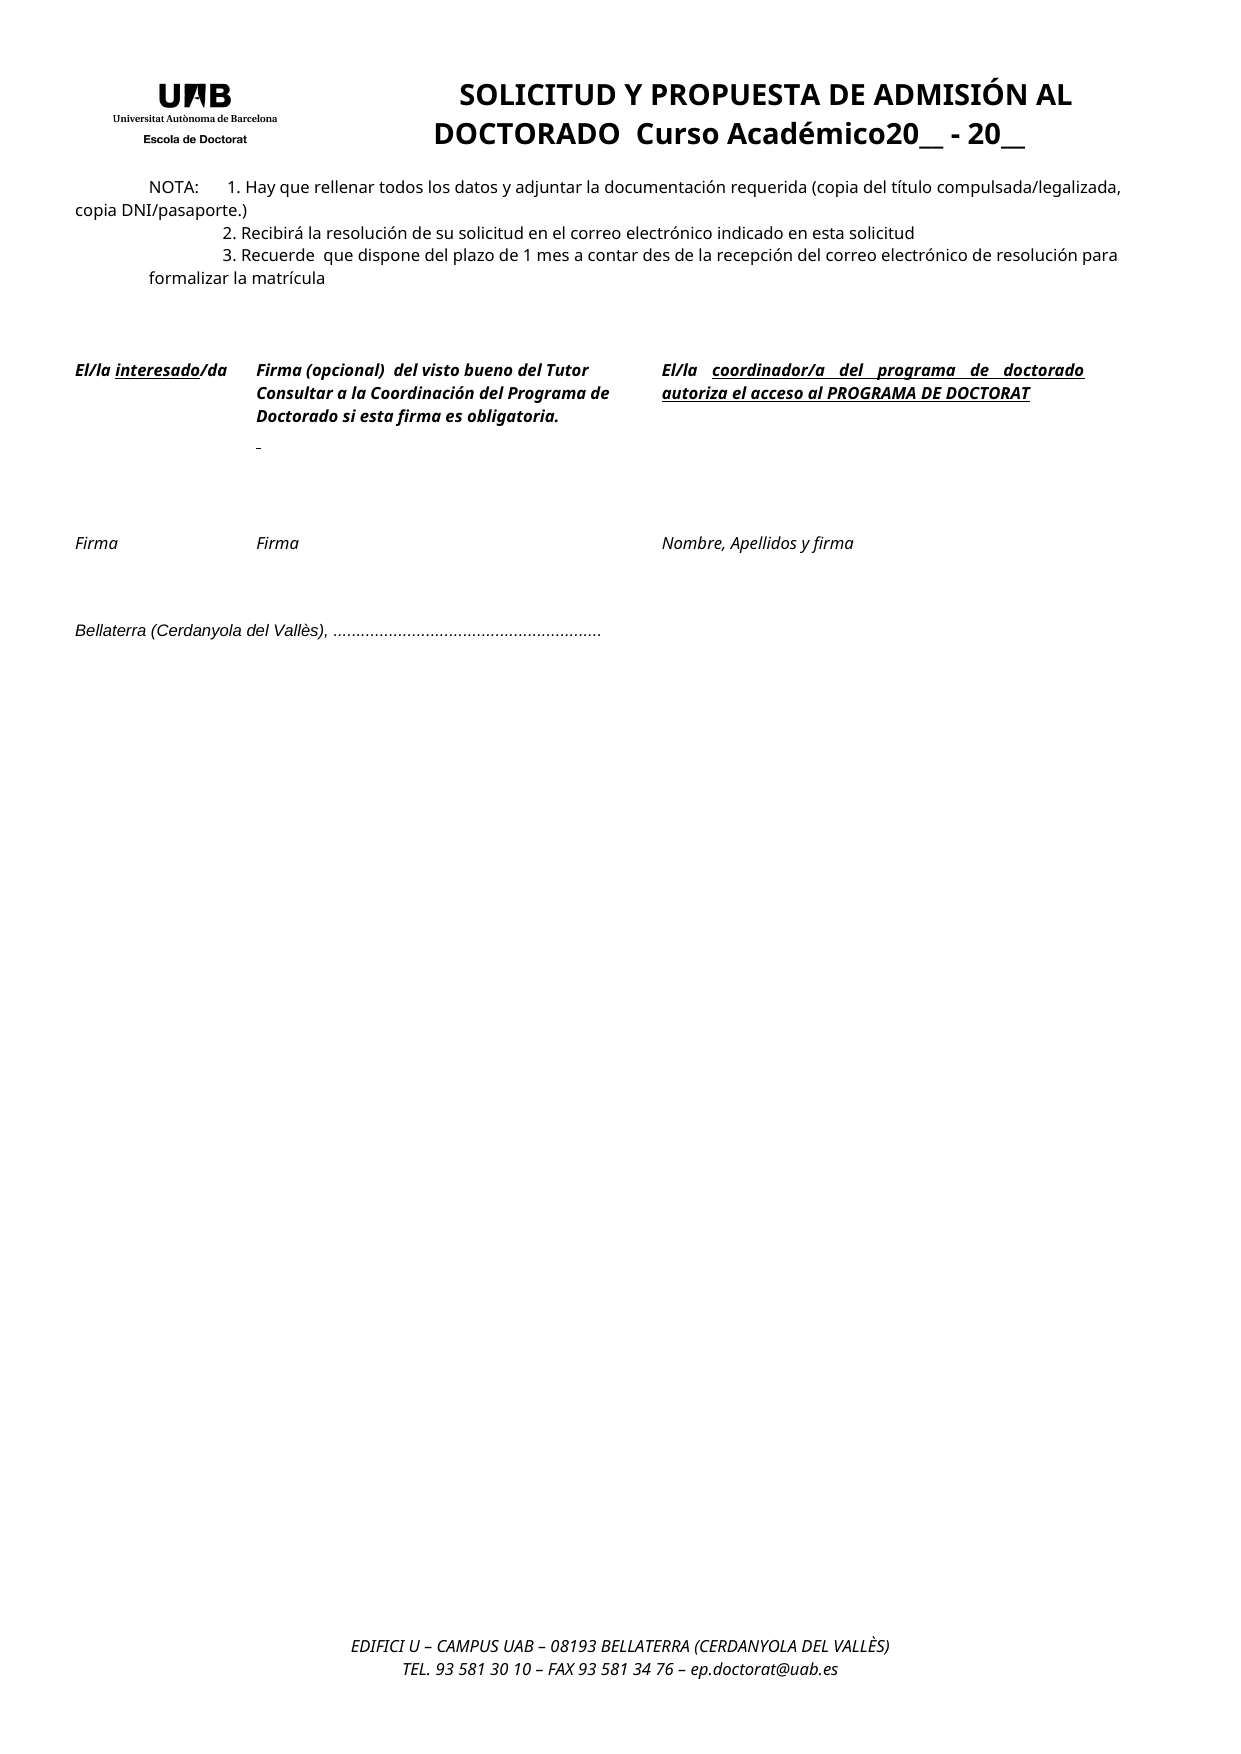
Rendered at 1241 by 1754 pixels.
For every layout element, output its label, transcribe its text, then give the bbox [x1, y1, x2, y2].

table_cell Firma [68, 518, 249, 554]
table_header El/la coordinador/a del programa de doctorado autoriza el acceso al PROGRAMA DE DOCTORAT [654, 359, 1147, 518]
table_cell Firma [249, 518, 654, 554]
picture [75, 48, 315, 179]
table_cell Nombre, Apellidos y firma [654, 518, 1147, 554]
table_header Firma (opcional) del visto bueno del Tutor Consultar a la Coordinación del Programa de Doctorado si esta firma es obligatoria. [249, 359, 654, 518]
table_header El/la interesado/da [68, 359, 249, 518]
text Bellaterra (Cerdanyola del Vallès), .......................................................... [75, 621, 1165, 640]
